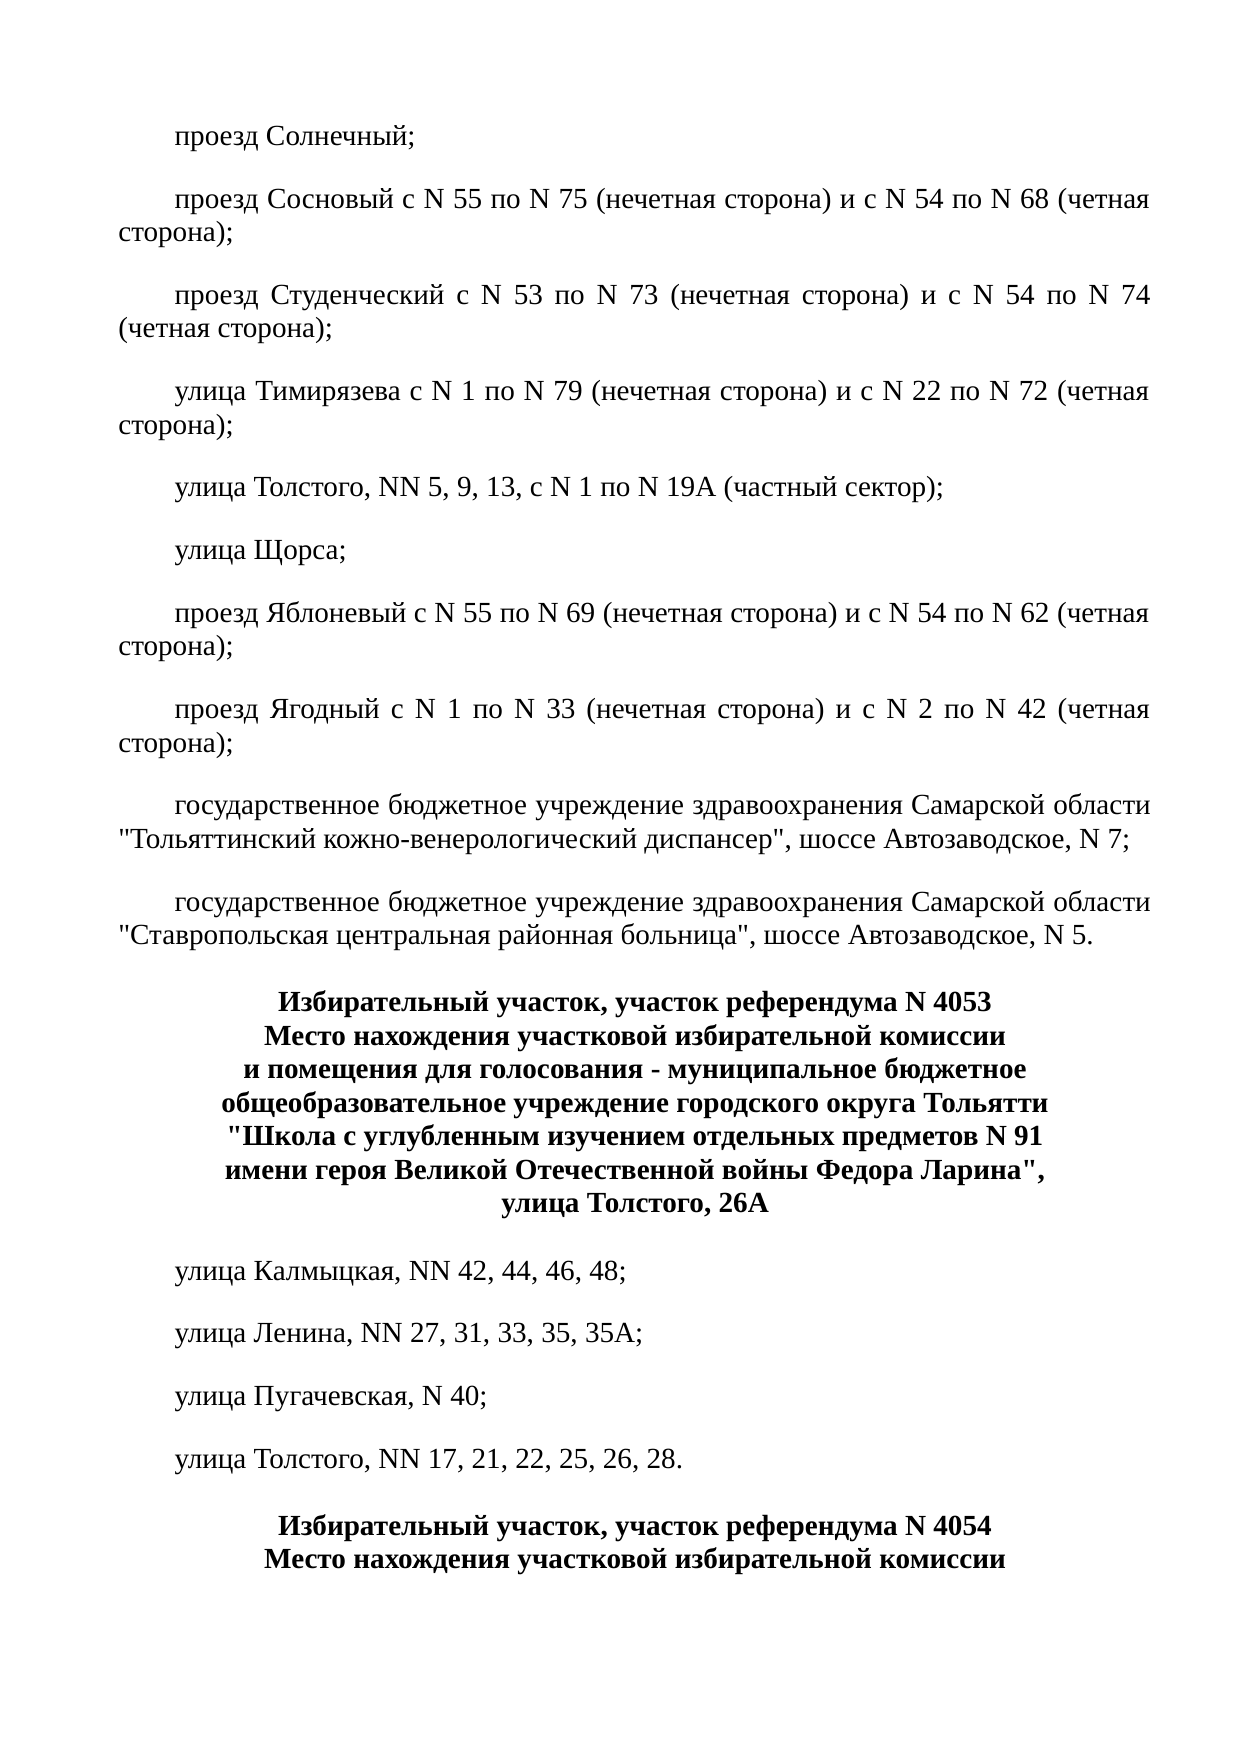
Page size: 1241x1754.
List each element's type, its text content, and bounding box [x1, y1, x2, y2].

text улица Ленина, NN 27, 31, 33, 35, 35А; [118, 1315, 1152, 1349]
text государственное бюджетное учреждение здравоохранения Самарской области "Тольяттинский кожно-венерологический диспансер", шоссе Автозаводское, N 7; [118, 787, 1152, 854]
text проезд Ягодный с N 1 по N 33 (нечетная сторона) и с N 2 по N 42 (четная сторона); [118, 691, 1152, 758]
text улица Толстого, NN 17, 21, 22, 25, 26, 28. [118, 1441, 1152, 1474]
text проезд Студенческий с N 53 по N 73 (нечетная сторона) и с N 54 по N 74 (четная сторона); [118, 277, 1152, 344]
title имени героя Великой Отечественной войны Федора Ларина", [118, 1152, 1152, 1186]
title Место нахождения участковой избирательной комиссии [118, 1018, 1152, 1051]
text улица Калмыцкая, NN 42, 44, 46, 48; [118, 1253, 1152, 1286]
title Избирательный участок, участок референдума N 4053 [118, 984, 1152, 1018]
title Место нахождения участковой избирательной комиссии [118, 1541, 1152, 1575]
text улица Тимирязева с N 1 по N 79 (нечетная сторона) и с N 22 по N 72 (четная сторона); [118, 373, 1152, 440]
title "Школа с углубленным изучением отдельных предметов N 91 [118, 1118, 1152, 1152]
text проезд Солнечный; [118, 118, 1152, 152]
title и помещения для голосования - муниципальное бюджетное [118, 1051, 1152, 1085]
title общеобразовательное учреждение городского округа Тольятти [118, 1085, 1152, 1118]
text улица Пугачевская, N 40; [118, 1378, 1152, 1412]
title улица Толстого, 26А [118, 1186, 1152, 1219]
text проезд Сосновый с N 55 по N 75 (нечетная сторона) и с N 54 по N 68 (четная сторона); [118, 181, 1152, 248]
title Избирательный участок, участок референдума N 4054 [118, 1508, 1152, 1541]
text государственное бюджетное учреждение здравоохранения Самарской области "Ставропольская центральная районная больница", шоссе Автозаводское, N 5. [118, 884, 1152, 951]
text улица Щорса; [118, 532, 1152, 566]
text проезд Яблоневый с N 55 по N 69 (нечетная сторона) и с N 54 по N 62 (четная сторона); [118, 595, 1152, 662]
text улица Толстого, NN 5, 9, 13, с N 1 по N 19А (частный сектор); [118, 469, 1152, 503]
